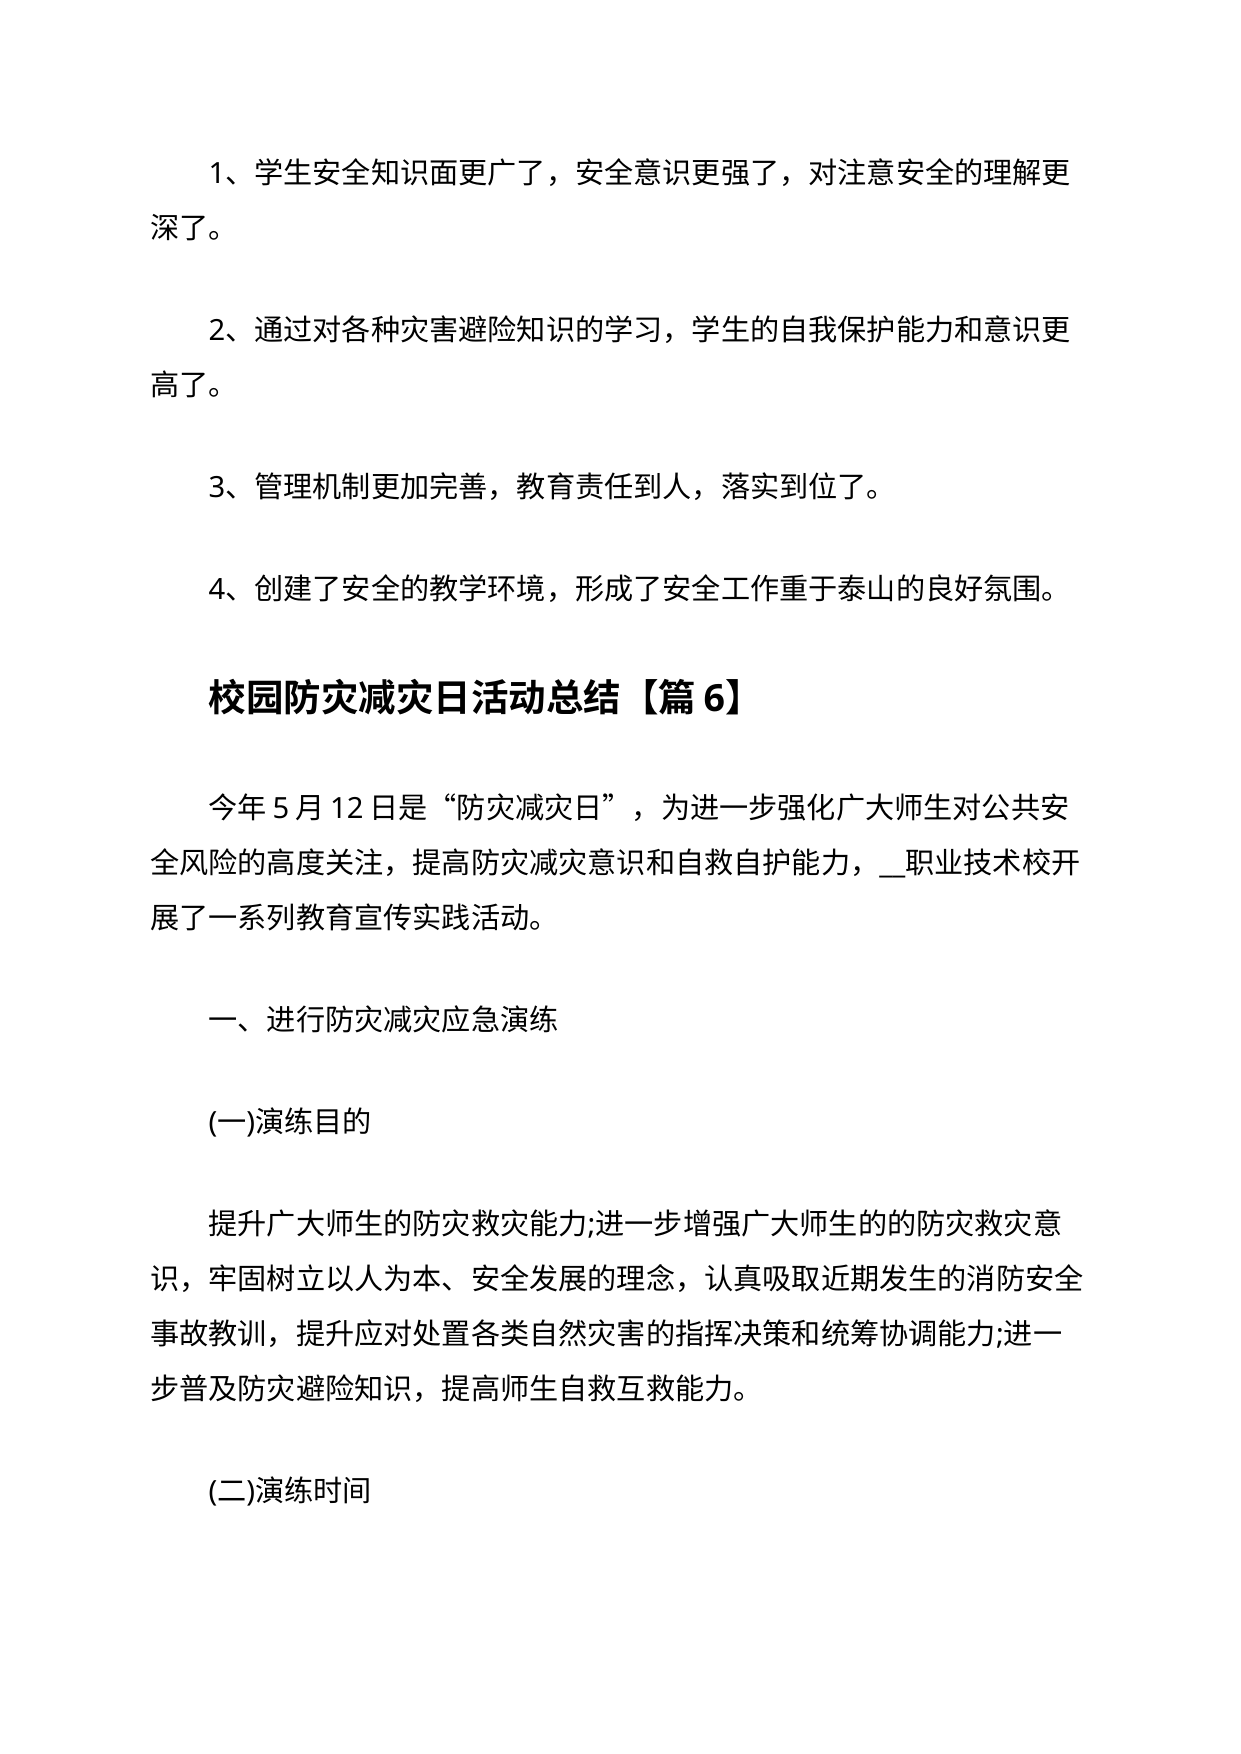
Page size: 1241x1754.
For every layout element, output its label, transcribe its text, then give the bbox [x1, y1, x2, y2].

text 提升广大师生的防灾救灾能力;进一步增强广大师生的的防灾救灾意识，牢固树立以人为本、安全发展的理念，认真吸取近期发生的消防安全事故教训，提升应对处置各类自然灾害的指挥决策和统筹协调能力;进一步普及防灾避险知识，提高师生自救互救能力。 [150, 1201, 1090, 1408]
text 3、管理机制更加完善，教育责任到人，落实到位了。 [150, 463, 1090, 506]
text 4、创建了安全的教学环境，形成了安全工作重于泰山的良好氛围。 [150, 566, 1090, 608]
text 今年5月12日是“防灾减灾日”，为进一步强化广大师生对公共安全风险的高度关注，提高防灾减灾意识和自救自护能力，__职业技术校开展了一系列教育宣传实践活动。 [150, 785, 1090, 937]
text 一、进行防灾减灾应急演练 [150, 997, 1090, 1039]
text 1、学生安全知识面更广了，安全意识更强了，对注意安全的理解更深了。 [150, 150, 1090, 247]
text 校园防灾减灾日活动总结【篇6】 [150, 667, 1090, 722]
text (二)演练时间 [150, 1467, 1090, 1510]
text (一)演练目的 [150, 1099, 1090, 1141]
text 2、通过对各种灾害避险知识的学习，学生的自我保护能力和意识更高了。 [150, 307, 1090, 404]
